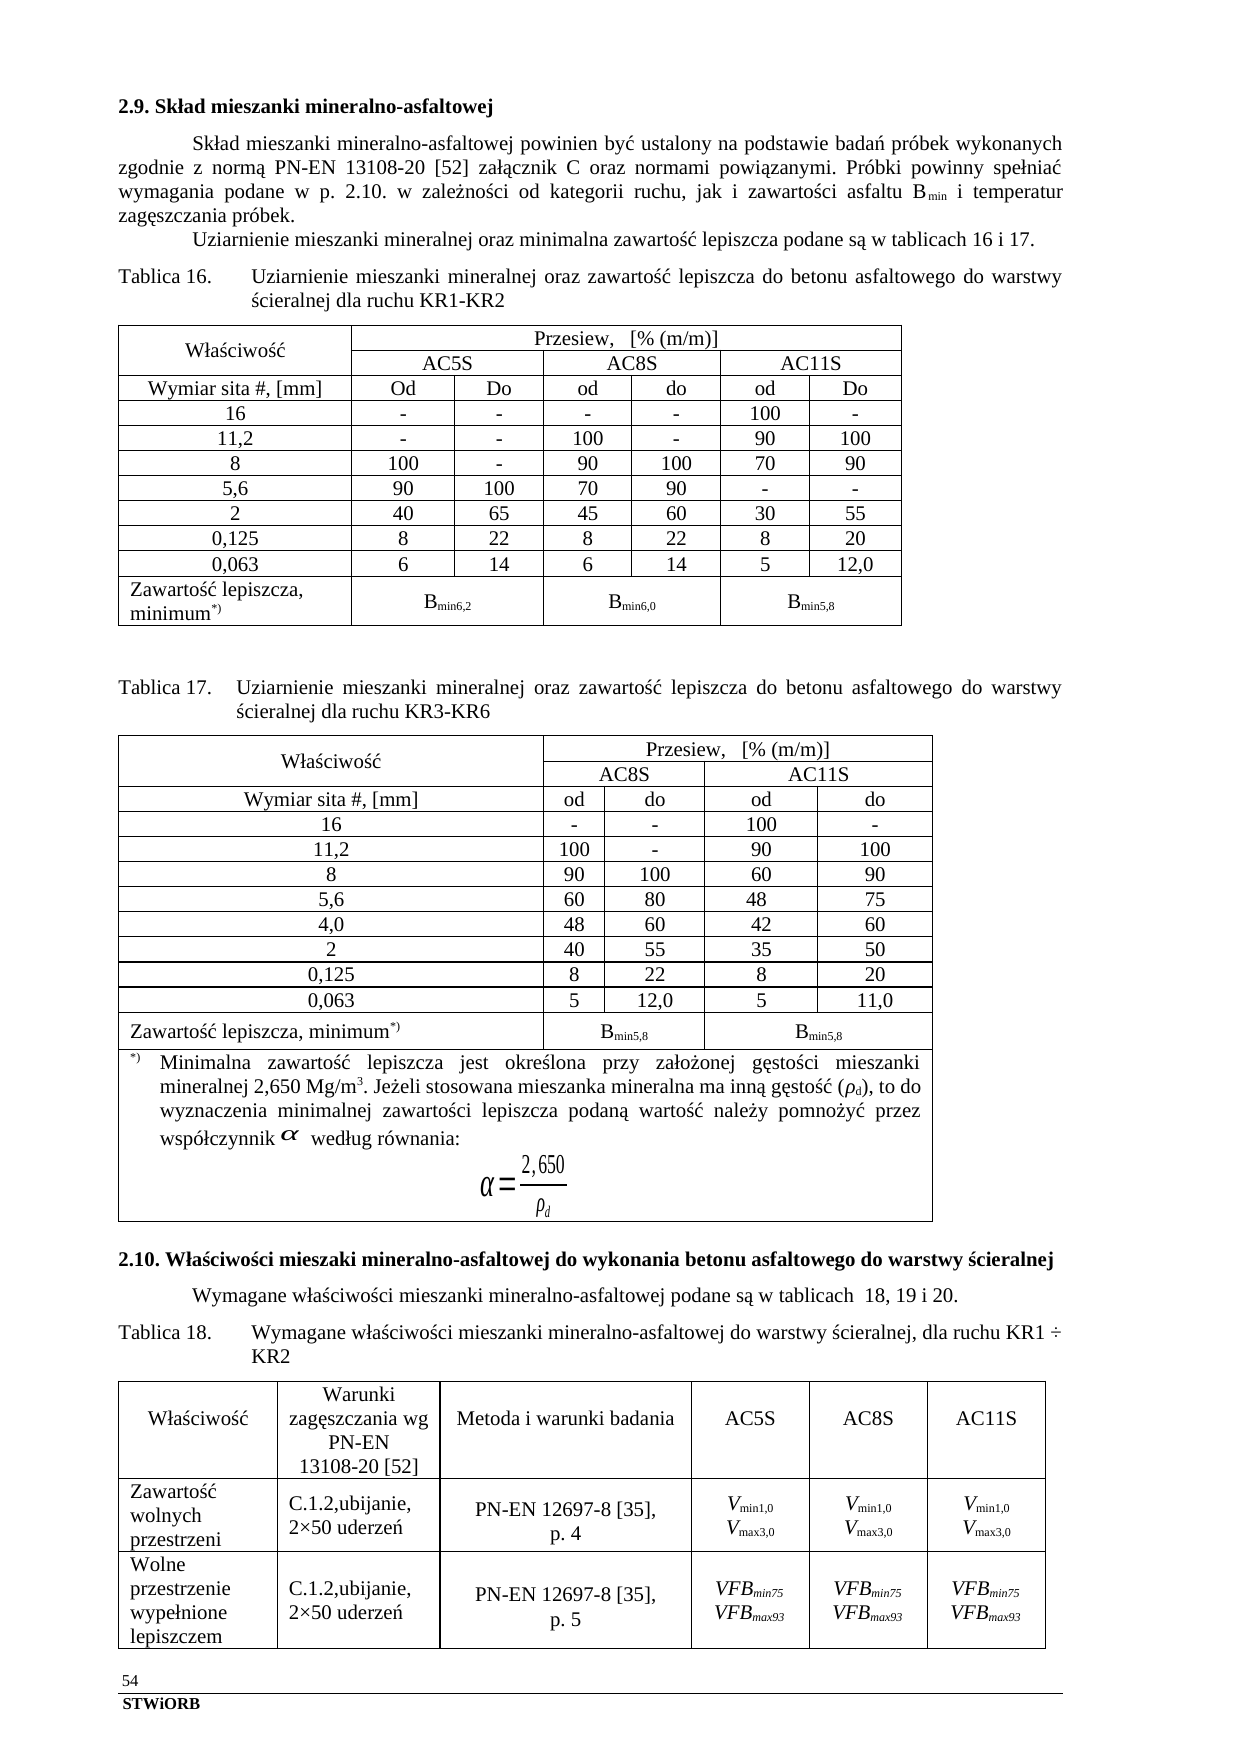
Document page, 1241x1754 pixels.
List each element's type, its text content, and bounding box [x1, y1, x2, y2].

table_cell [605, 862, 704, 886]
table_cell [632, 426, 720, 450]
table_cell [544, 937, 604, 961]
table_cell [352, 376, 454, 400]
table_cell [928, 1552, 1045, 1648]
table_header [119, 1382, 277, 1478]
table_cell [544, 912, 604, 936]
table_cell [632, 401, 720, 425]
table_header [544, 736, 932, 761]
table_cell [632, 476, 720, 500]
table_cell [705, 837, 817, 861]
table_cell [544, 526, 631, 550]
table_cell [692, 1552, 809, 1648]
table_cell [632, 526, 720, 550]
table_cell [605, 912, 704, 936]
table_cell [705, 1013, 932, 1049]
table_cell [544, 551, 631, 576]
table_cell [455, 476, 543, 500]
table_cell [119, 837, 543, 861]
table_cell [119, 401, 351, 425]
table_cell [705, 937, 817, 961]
text 2.9. Skład mieszanki mineralno-asfaltowej [118, 94, 1063, 118]
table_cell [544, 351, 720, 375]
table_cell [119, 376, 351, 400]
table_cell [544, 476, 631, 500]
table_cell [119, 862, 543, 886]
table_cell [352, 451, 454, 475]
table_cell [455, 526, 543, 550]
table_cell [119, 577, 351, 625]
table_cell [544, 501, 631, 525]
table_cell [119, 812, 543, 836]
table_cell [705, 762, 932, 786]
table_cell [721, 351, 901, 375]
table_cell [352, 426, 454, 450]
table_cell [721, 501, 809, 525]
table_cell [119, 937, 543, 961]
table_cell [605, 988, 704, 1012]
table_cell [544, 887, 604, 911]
text Wymagane właściwości mieszanki mineralno-asfaltowej podane są w tablicach 18, 19 i 20. [118, 1283, 1063, 1307]
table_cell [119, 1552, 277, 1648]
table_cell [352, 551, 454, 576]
text 2.10. Właściwości mieszaki mineralno-asfaltowej do wykonania betonu asfaltowego do warstwy ścieralnej [118, 1247, 1063, 1271]
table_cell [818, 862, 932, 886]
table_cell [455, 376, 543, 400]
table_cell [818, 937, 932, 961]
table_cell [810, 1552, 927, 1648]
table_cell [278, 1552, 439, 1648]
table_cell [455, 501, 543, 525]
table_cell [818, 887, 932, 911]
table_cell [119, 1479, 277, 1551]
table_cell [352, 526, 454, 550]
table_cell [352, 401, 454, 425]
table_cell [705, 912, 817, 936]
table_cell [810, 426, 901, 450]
text Tablica 16. Uziarnienie mieszanki mineralnej oraz zawartość lepiszcza do betonu asfaltowego do warstwy ścieralnej dla ruchu KR1-KR2 [118, 264, 1063, 312]
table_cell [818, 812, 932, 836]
text Skład mieszanki mineralno-asfaltowej powinien być ustalony na podstawie badań próbek wykonanych zgodnie z normą PN-EN 13108-20 [52] załącznik C oraz normami powiązanymi. Próbki powinny spełniać wymagania podane w p. 2.10. w zależności od kategorii ruchu, jak i zawartości asfaltu Bmin i temperatur zagęszczania próbek. [118, 131, 1063, 227]
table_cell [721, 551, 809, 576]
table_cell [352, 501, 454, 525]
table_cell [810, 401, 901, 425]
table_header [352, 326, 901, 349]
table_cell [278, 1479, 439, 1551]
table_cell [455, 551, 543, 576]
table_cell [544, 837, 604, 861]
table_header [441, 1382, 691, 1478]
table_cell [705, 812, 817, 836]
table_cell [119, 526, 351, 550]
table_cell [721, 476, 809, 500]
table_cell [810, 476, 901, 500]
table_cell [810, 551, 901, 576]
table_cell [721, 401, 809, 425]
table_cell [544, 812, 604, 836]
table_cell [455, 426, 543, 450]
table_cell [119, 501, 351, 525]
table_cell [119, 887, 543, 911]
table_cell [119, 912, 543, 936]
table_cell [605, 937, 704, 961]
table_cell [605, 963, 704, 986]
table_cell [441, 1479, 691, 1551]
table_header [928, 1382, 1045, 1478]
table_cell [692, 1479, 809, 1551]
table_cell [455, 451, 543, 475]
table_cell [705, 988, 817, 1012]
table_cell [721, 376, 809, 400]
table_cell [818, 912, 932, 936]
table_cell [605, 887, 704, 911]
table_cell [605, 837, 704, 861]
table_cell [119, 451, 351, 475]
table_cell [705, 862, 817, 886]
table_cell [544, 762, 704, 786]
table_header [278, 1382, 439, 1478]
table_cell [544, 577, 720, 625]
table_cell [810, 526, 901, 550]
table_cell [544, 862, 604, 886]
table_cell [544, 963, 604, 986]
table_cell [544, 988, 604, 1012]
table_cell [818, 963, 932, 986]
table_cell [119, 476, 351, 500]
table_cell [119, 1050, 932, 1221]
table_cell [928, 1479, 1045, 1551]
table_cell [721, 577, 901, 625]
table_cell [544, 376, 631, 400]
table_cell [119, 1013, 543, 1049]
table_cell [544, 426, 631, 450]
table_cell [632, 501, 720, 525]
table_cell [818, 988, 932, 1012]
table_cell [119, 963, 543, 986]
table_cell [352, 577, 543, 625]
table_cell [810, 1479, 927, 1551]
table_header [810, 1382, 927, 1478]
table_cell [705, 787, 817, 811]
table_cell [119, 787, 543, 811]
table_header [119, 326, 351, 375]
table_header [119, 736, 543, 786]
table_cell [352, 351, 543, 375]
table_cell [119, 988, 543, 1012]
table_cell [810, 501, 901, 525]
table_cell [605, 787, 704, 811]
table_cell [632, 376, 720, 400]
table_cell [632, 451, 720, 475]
text Uziarnienie mieszanki mineralnej oraz minimalna zawartość lepiszcza podane są w tablicach 16 i 17. [118, 227, 1063, 251]
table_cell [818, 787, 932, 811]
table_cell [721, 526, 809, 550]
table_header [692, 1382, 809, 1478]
text Tablica 17. Uziarnienie mieszanki mineralnej oraz zawartość lepiszcza do betonu asfaltowego do warstwy ścieralnej dla ruchu KR3-KR6 [118, 675, 1063, 723]
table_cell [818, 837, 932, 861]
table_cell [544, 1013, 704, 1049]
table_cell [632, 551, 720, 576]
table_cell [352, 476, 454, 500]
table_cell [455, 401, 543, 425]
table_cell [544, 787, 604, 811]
text Tablica 18. Wymagane właściwości mieszanki mineralno-asfaltowej do warstwy ścieralnej, dla ruchu KR1 ÷ KR2 [118, 1320, 1063, 1368]
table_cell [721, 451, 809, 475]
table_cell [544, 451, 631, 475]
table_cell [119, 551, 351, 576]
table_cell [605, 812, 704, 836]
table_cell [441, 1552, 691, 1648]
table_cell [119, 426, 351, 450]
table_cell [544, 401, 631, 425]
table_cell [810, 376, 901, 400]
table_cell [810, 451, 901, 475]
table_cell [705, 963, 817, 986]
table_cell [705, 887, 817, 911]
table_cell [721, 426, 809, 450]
